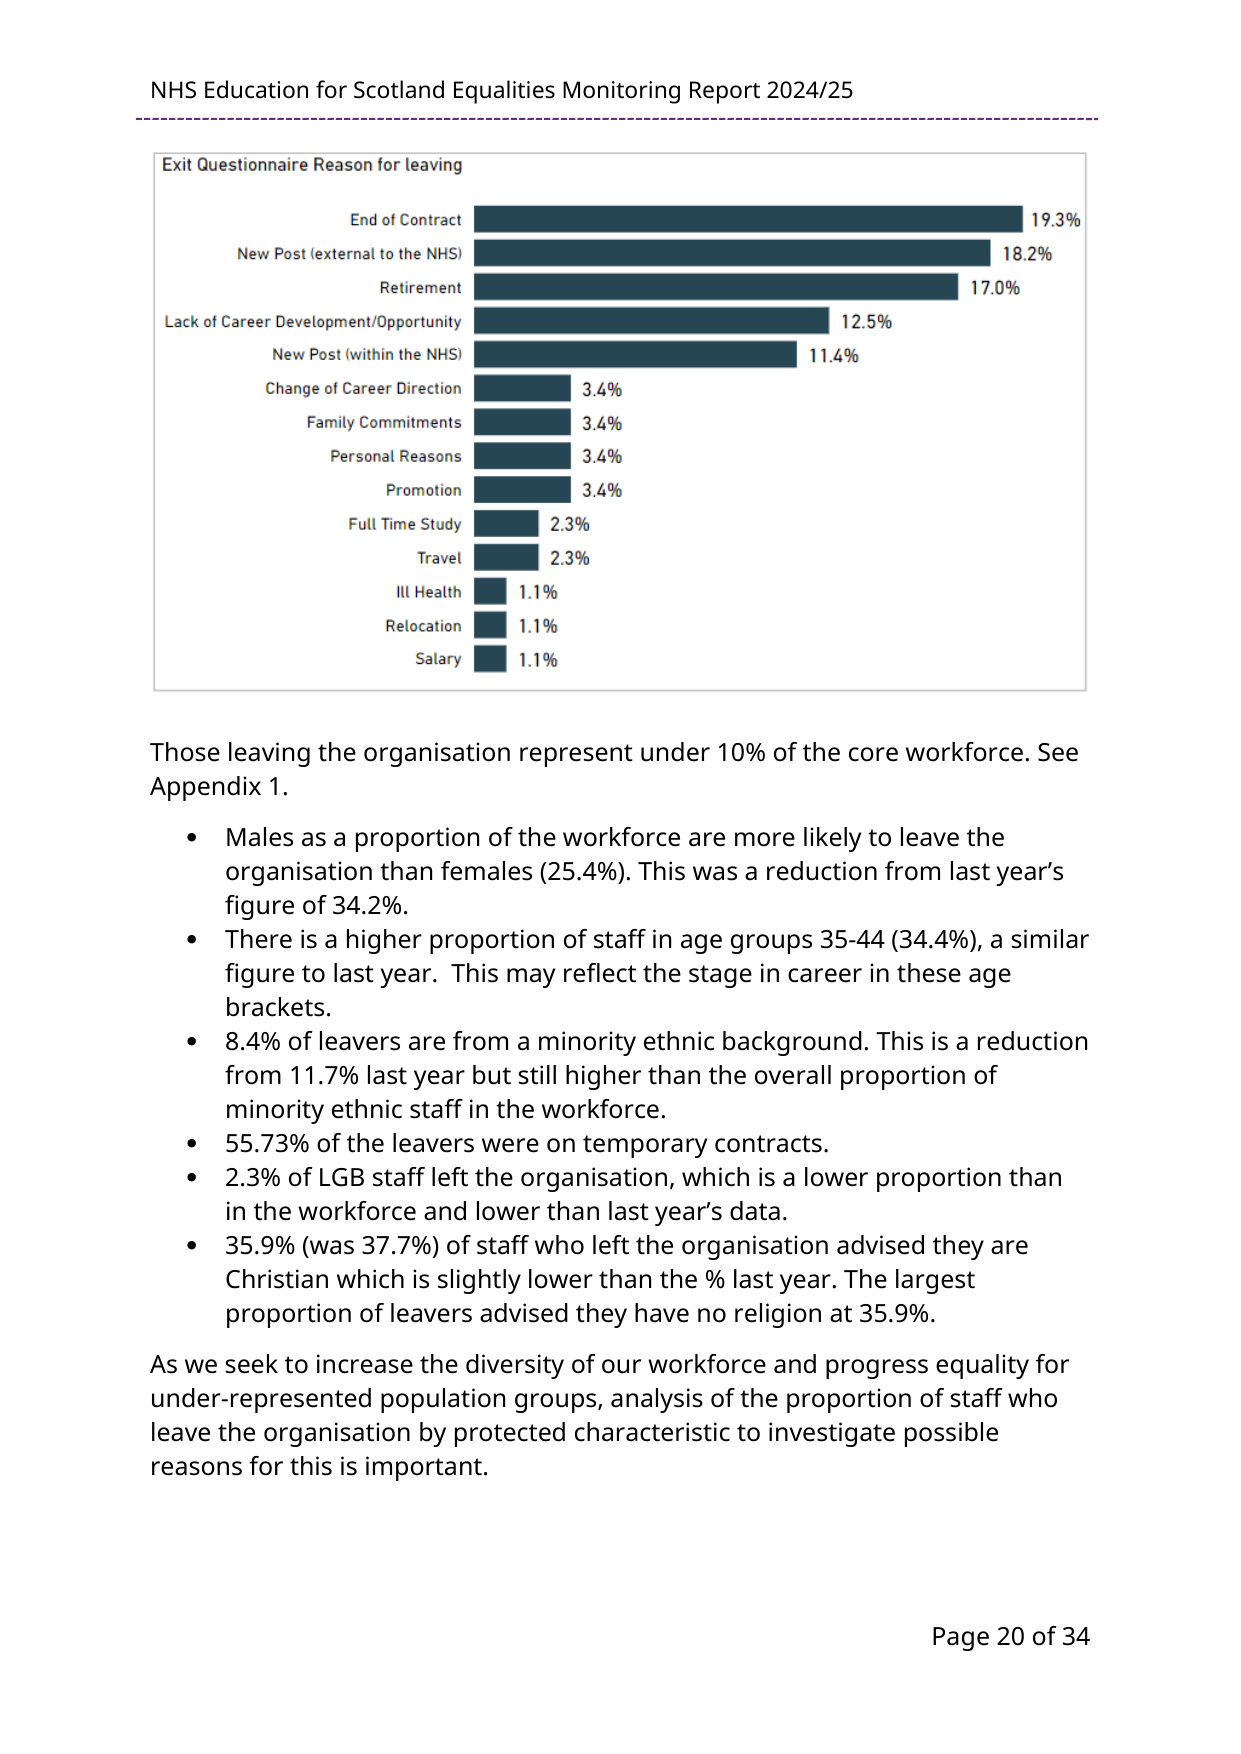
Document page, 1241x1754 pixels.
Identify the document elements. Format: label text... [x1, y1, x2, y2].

list 2.3% of LGB staff left the organisation, which is a lower proportion than in the workforce and lower than last year’s data. [187, 1160, 1090, 1228]
list 55.73% of the leavers were on temporary contracts. [187, 1126, 1090, 1160]
list 35.9% (was 37.7%) of staff who left the organisation advised they are Christian which is slightly lower than the % last year. The largest proportion of leavers advised they have no religion at 35.9%. [187, 1228, 1090, 1330]
text Those leaving the organisation represent under 10% of the core workforce. See Appendix 1. [150, 734, 1090, 802]
list There is a higher proportion of staff in age groups 35-44 (34.4%), a similar figure to last year. This may reflect the stage in career in these age brackets. [187, 921, 1090, 1023]
list Males as a proportion of the workforce are more likely to leave the organisation than females (25.4%). This was a reduction from last year’s figure of 34.2%. [187, 819, 1090, 921]
picture [150, 150, 1091, 697]
text As we seek to increase the diversity of our workforce and progress equality for under-represented population groups, analysis of the proportion of staff who leave the organisation by protected characteristic to investigate possible reasons for this is important. [150, 1347, 1090, 1483]
list 8.4% of leavers are from a minority ethnic background. This is a reduction from 11.7% last year but still higher than the overall proportion of minority ethnic staff in the workforce. [187, 1023, 1090, 1126]
